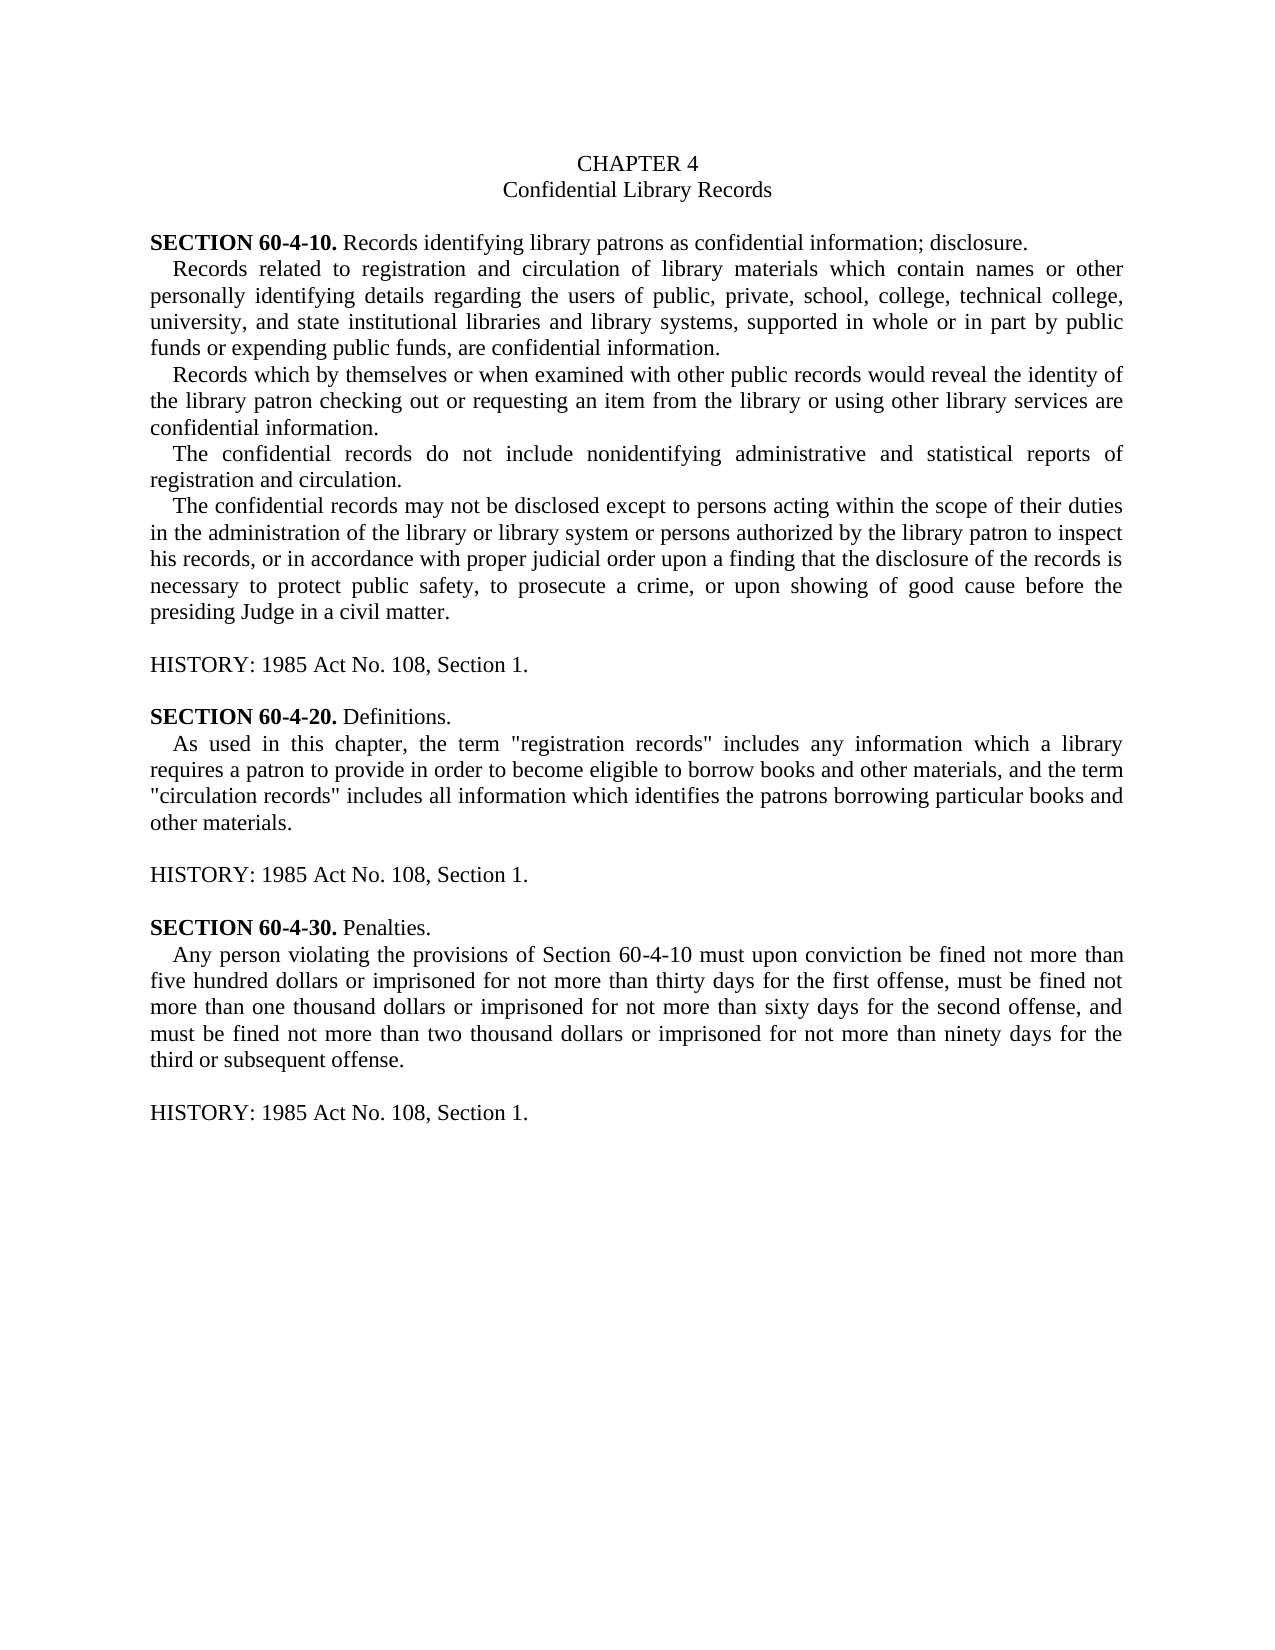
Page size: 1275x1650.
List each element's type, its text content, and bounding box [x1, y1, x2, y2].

text SECTION 60-4-20. Definitions. [150, 703, 1125, 730]
text The confidential records do not include nonidentifying administrative and statistical reports of registration and circulation. [150, 440, 1125, 493]
text The confidential records may not be disclosed except to persons acting within the scope of their duties in the administration of the library or library system or persons authorized by the library patron to inspect his records, or in accordance with proper judicial order upon a finding that the disclosure of the records is necessary to protect public safety, to prosecute a crime, or upon showing of good cause before the presiding Judge in a civil matter. [150, 493, 1125, 624]
text SECTION 60-4-10. Records identifying library patrons as confidential information; disclosure. [150, 229, 1125, 255]
text Confidential Library Records [150, 176, 1125, 203]
text HISTORY: 1985 Act No. 108, Section 1. [150, 1099, 1125, 1125]
text Records which by themselves or when examined with other public records would reveal the identity of the library patron checking out or requesting an item from the library or using other library services are confidential information. [150, 361, 1125, 440]
text As used in this chapter, the term "registration records" includes any information which a library requires a patron to provide in order to become eligible to borrow books and other materials, and the term "circulation records" includes all information which identifies the patrons borrowing particular books and other materials. [150, 730, 1125, 835]
text HISTORY: 1985 Act No. 108, Section 1. [150, 651, 1125, 677]
text HISTORY: 1985 Act No. 108, Section 1. [150, 862, 1125, 888]
text Records related to registration and circulation of library materials which contain names or other personally identifying details regarding the users of public, private, school, college, technical college, university, and state institutional libraries and library systems, supported in whole or in part by public funds or expending public funds, are confidential information. [150, 255, 1125, 361]
text Any person violating the provisions of Section 60-4-10 must upon conviction be fined not more than five hundred dollars or imprisoned for not more than thirty days for the first offense, must be fined not more than one thousand dollars or imprisoned for not more than sixty days for the second offense, and must be fined not more than two thousand dollars or imprisoned for not more than ninety days for the third or subsequent offense. [150, 941, 1125, 1072]
text SECTION 60-4-30. Penalties. [150, 914, 1125, 941]
text CHAPTER 4 [150, 150, 1125, 176]
